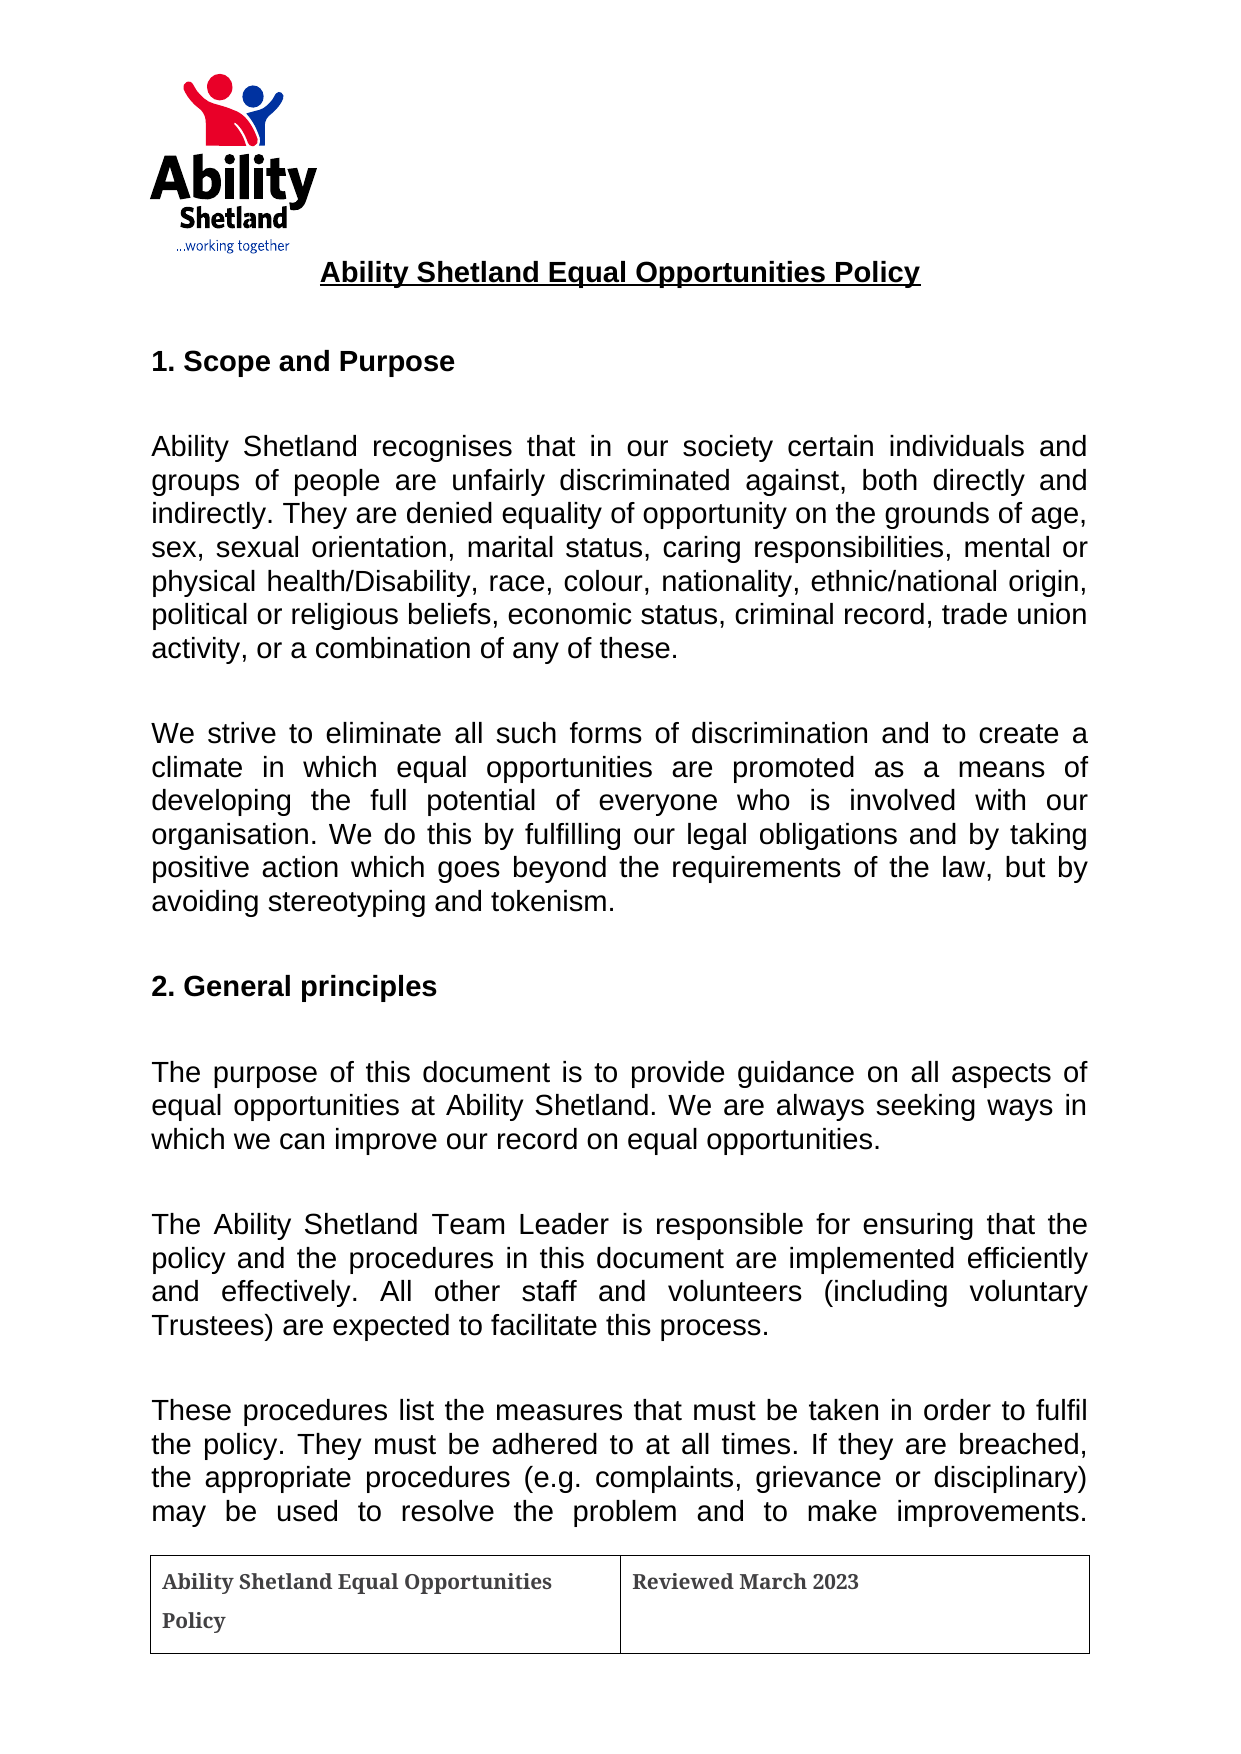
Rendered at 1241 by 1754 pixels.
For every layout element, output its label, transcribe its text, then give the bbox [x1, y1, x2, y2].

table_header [150, 343, 1090, 1528]
text Ability Shetland Equal Opportunities Policy [150, 255, 1090, 289]
